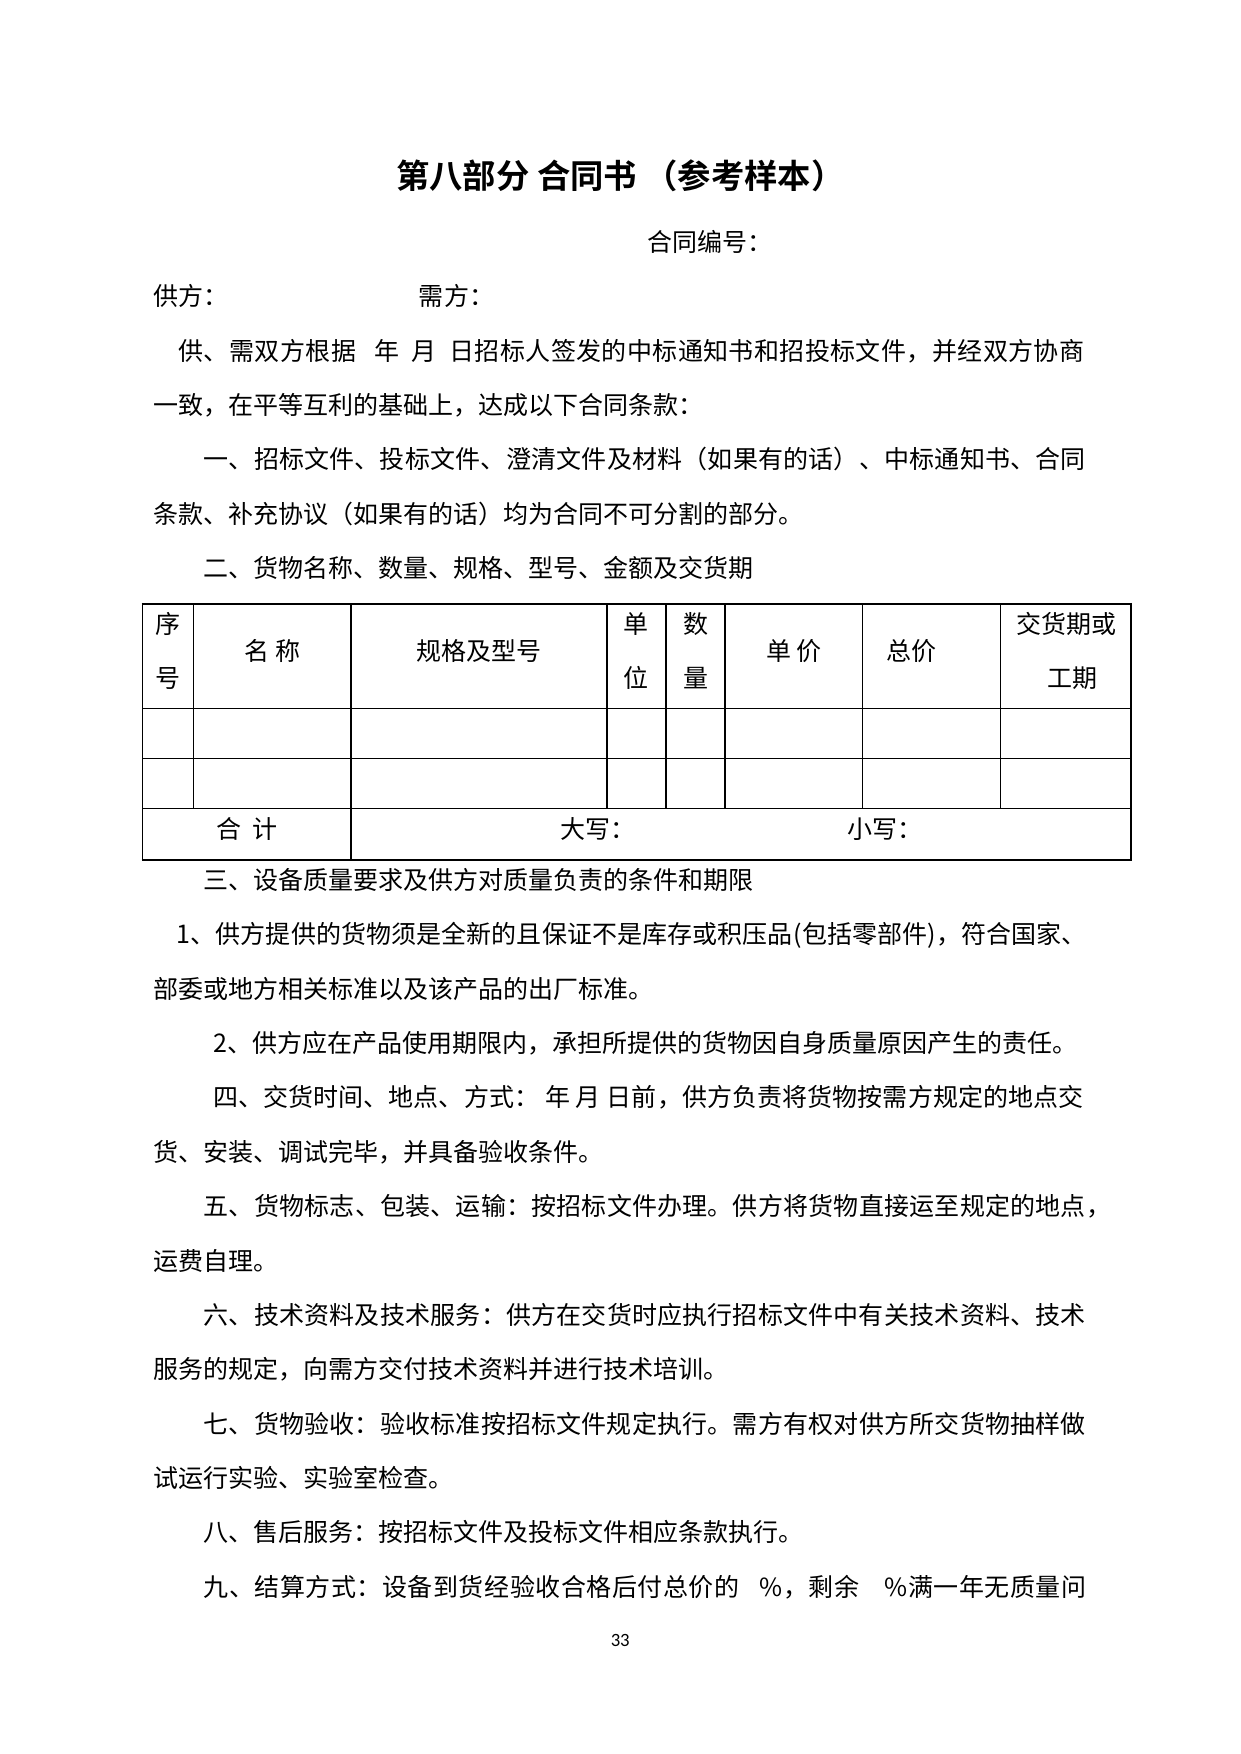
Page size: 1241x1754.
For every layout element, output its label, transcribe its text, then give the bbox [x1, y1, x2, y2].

table_cell [608, 759, 665, 807]
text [153, 1567, 1087, 1603]
table_cell [194, 709, 350, 757]
table_cell [726, 759, 862, 807]
table_header 单 位 [608, 605, 665, 708]
table_cell [667, 759, 724, 807]
text 一、招标文件、投标文件、澄清文件及材料（如果有的话）、中标通知书、合同条款、补充协议（如果有的话）均为合同不可分割的部分。 [153, 440, 1087, 530]
text 第八部分 合同书 （参考样本） [153, 150, 1087, 198]
text 八、售后服务：按招标文件及投标文件相应条款执行。 [153, 1513, 1087, 1549]
table_cell [143, 759, 193, 807]
table_cell [863, 709, 1000, 757]
table_header 数 量 [667, 605, 724, 708]
text 合同编号： [153, 222, 1087, 258]
table_cell [863, 759, 1000, 807]
table_cell [352, 759, 606, 807]
table_cell 大写： 小写： [352, 809, 1130, 859]
table_cell [352, 709, 606, 757]
table_cell [726, 709, 862, 757]
table_cell [1001, 709, 1130, 757]
text 三、设备质量要求及供方对质量负责的条件和期限 [153, 861, 1087, 897]
table_cell [667, 709, 724, 757]
table_header 交货期或工期 [1001, 605, 1130, 708]
table_cell [143, 709, 193, 757]
text 1、供方提供的货物须是全新的且保证不是库存或积压品(包括零部件)，符合国家、部委或地方相关标准以及该产品的出厂标准。 [153, 915, 1087, 1005]
table_cell [1001, 759, 1130, 807]
table_cell 合 计 [143, 809, 350, 859]
table_cell [194, 759, 350, 807]
text 五、货物标志、包装、运输：按招标文件办理。供方将货物直接运至规定的地点，运费自理。 [153, 1187, 1087, 1277]
table_header 规格及型号 [352, 605, 606, 708]
table_header 总价 [863, 605, 1000, 708]
text 四、交货时间、地点、方式： 年 月 日前，供方负责将货物按需方规定的地点交货、安装、调试完毕，并具备验收条件。 [153, 1078, 1087, 1168]
text 六、技术资料及技术服务：供方在交货时应执行招标文件中有关技术资料、技术服务的规定，向需方交付技术资料并进行技术培训。 [153, 1295, 1087, 1386]
text 2、供方应在产品使用期限内，承担所提供的货物因自身质量原因产生的责任。 [153, 1023, 1087, 1060]
table_header 单 价 [726, 605, 862, 708]
text 二、货物名称、数量、规格、型号、金额及交货期 [153, 548, 1087, 585]
table_cell [608, 709, 665, 757]
text 七、货物验收：验收标准按招标文件规定执行。需方有权对供方所交货物抽样做试运行实验、实验室检查。 [153, 1404, 1087, 1495]
text 供、需双方根据 年 月 日招标人签发的中标通知书和招投标文件，并经双方协商一致，在平等互利的基础上，达成以下合同条款： [153, 331, 1087, 422]
table_header 序号 [143, 605, 193, 708]
text 供方： 需方： [153, 277, 1087, 313]
table_header 名 称 [194, 605, 350, 708]
